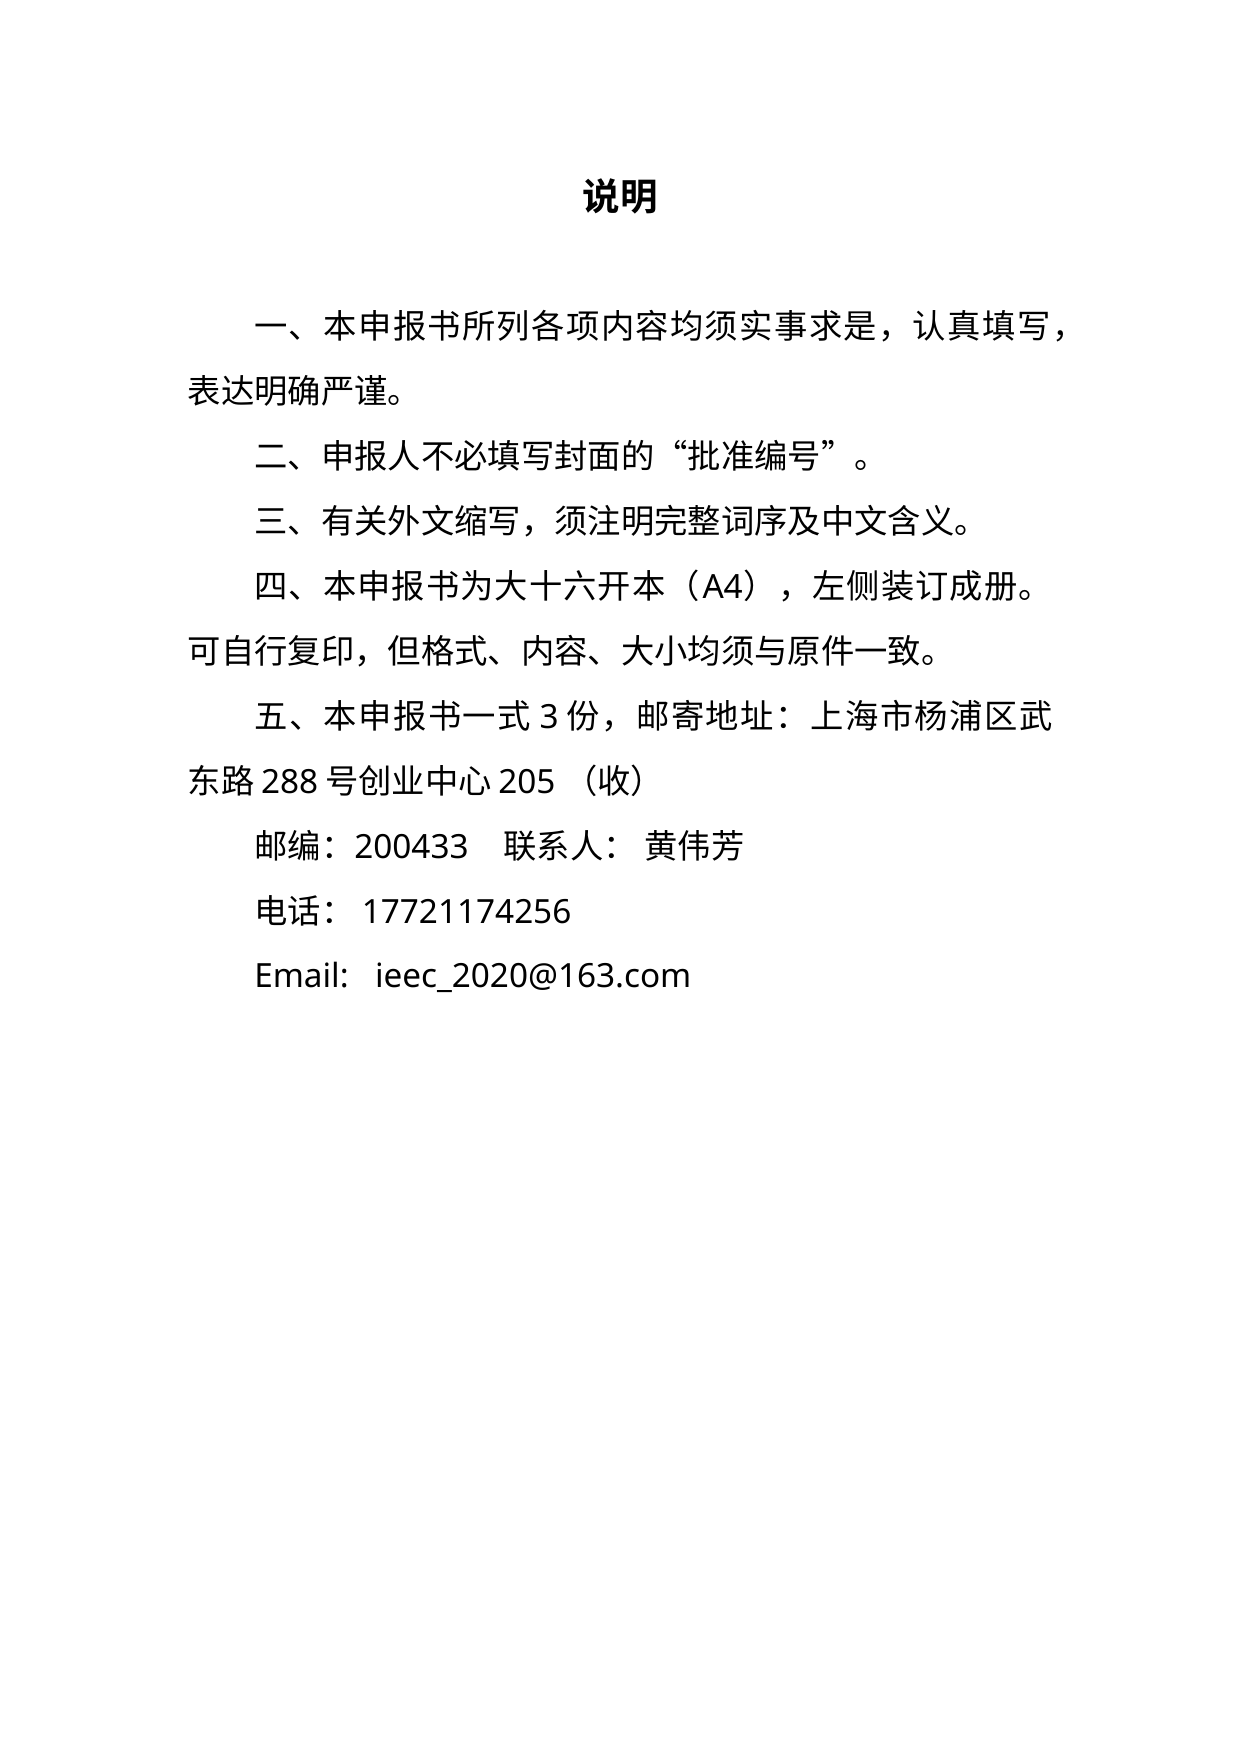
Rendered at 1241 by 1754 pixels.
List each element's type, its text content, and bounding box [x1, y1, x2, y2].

text 三、有关外文缩写，须注明完整词序及中文含义。 [187, 487, 1053, 552]
text Email: ieec_2020@163.com [187, 942, 1053, 1007]
text 四、本申报书为大十六开本（A4），左侧装订成册。可自行复印，但格式、内容、大小均须与原件一致。 [187, 552, 1053, 682]
text 邮编：200433 联系人： 黄伟芳 [187, 812, 1053, 877]
text 说明 [187, 162, 1053, 227]
text 五、本申报书一式3份，邮寄地址：上海市杨浦区武东路288号创业中心205 （收） [187, 682, 1053, 812]
text 电话： 17721174256 [187, 877, 1053, 942]
text 二、申报人不必填写封面的“批准编号”。 [187, 422, 1053, 487]
text 一、本申报书所列各项内容均须实事求是，认真填写，表达明确严谨。 [187, 292, 1053, 422]
